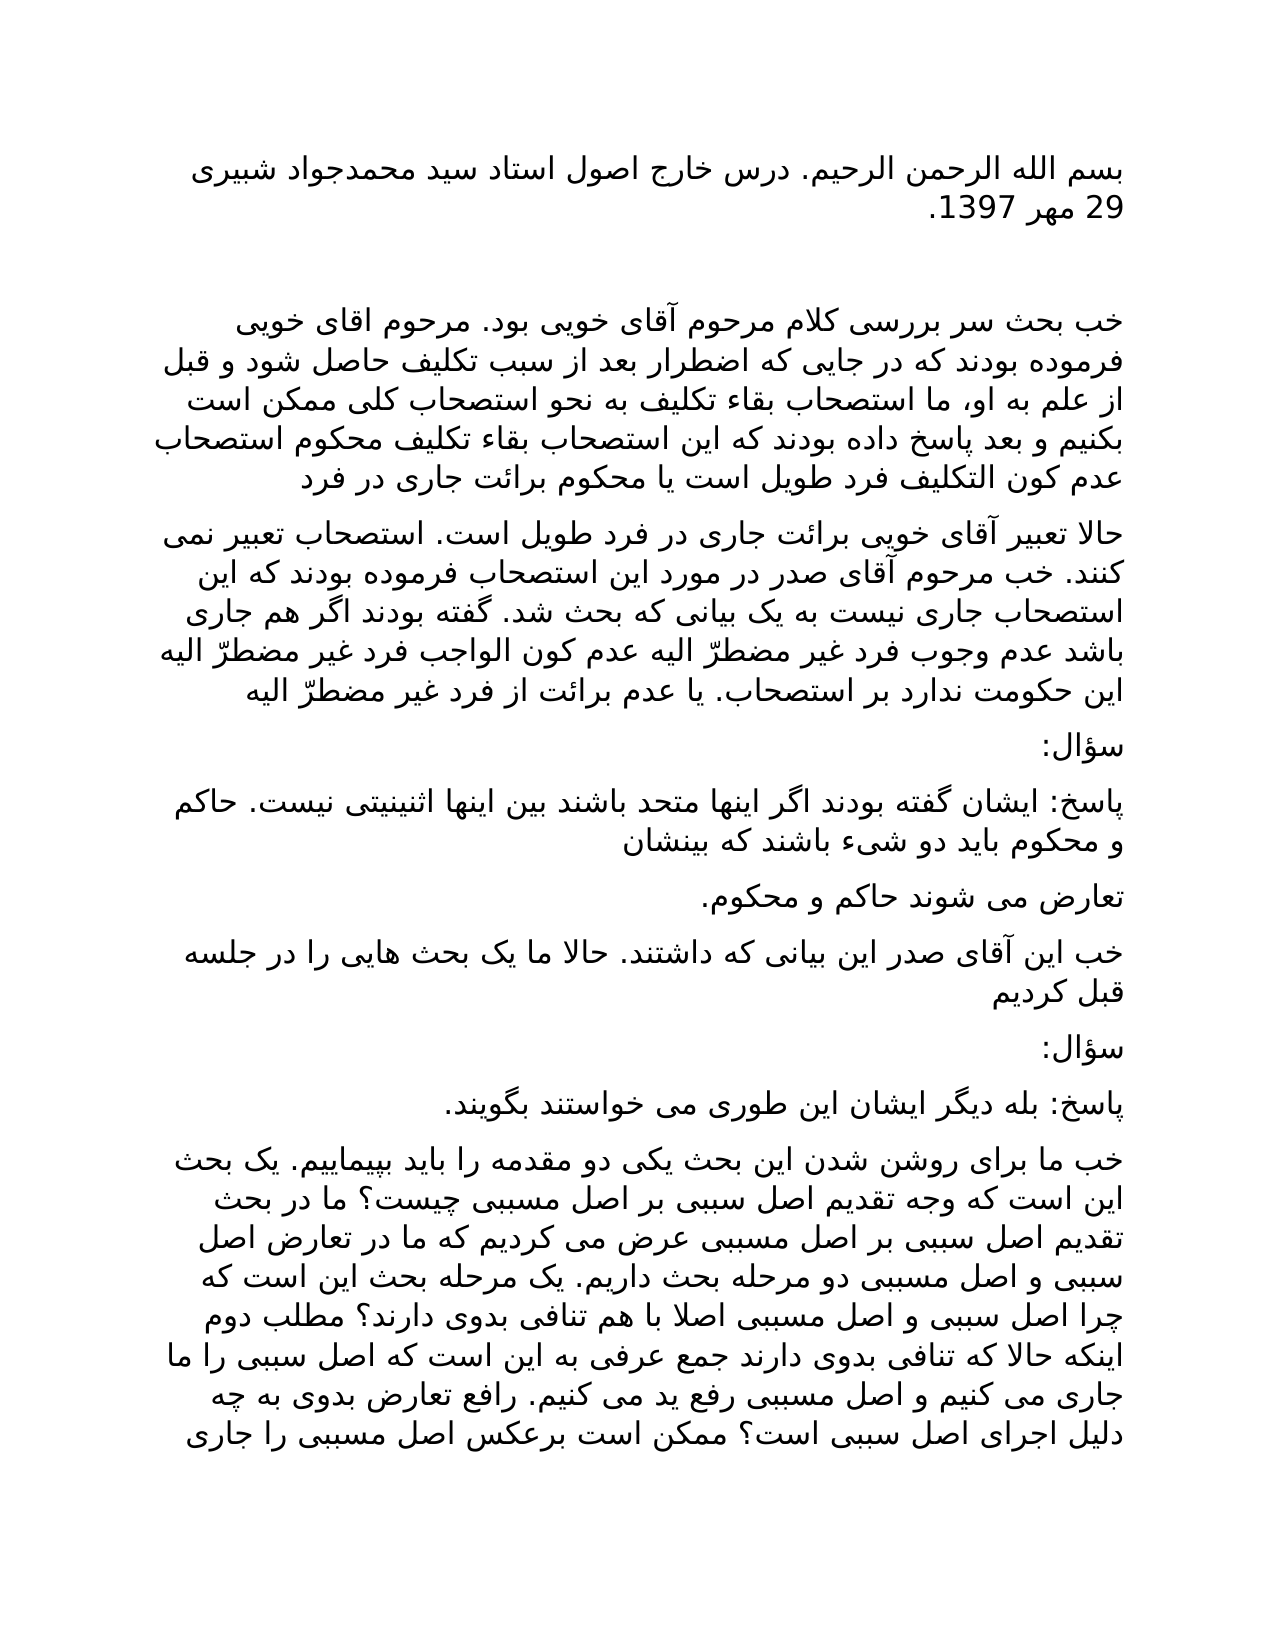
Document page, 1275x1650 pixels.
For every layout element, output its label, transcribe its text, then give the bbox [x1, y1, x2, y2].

text بسم الله الرحمن الرحیم. درس خارج اصول استاد سید محمدجواد شبیری 29 مهر 1397. [150, 150, 1125, 226]
text سؤال: [150, 1029, 1125, 1066]
text حالا تعبیر آقای خویی برائت جاری در فرد طویل است. استصحاب تعبیر نمی کنند. خب مرحوم آقای صدر در مورد این استصحاب فرموده بودند که این استصحاب جاری نیست به یک بیانی که بحث شد. گفته بودند اگر هم جاری باشد عدم وجوب فرد غیر مضطرّ الیه عدم کون الواجب فرد غیر مضطرّ الیه این حکومت ندارد بر استصحاب. یا عدم برائت از فرد غیر مضطرّ الیه [150, 515, 1125, 708]
text پاسخ: ایشان گفته بودند اگر اینها متحد باشند بین اینها اثنینیتی نیست. حاکم و محکوم باید دو شیء باشند که بینشان [150, 784, 1125, 859]
text تعارض می شوند حاکم و محکوم. [150, 879, 1125, 915]
text خب بحث سر بررسی کلام مرحوم آقای خویی بود. مرحوم اقای خویی فرموده بودند که در جایی که اضطرار بعد از سبب تکلیف حاصل شود و قبل از علم به او، ما استصحاب بقاء تکلیف به نحو استصحاب کلی ممکن است بکنیم و بعد پاسخ داده بودند که این استصحاب بقاء تکلیف محکوم استصحاب عدم کون التکلیف فرد طویل است یا محکوم برائت جاری در فرد [150, 303, 1125, 496]
text سؤال: [150, 728, 1125, 764]
text پاسخ: بله دیگر ایشان این طوری می خواستند بگویند. [150, 1085, 1125, 1122]
text خب این آقای صدر این بیانی که داشتند. حالا ما یک بحث هایی را در جلسه قبل کردیم [150, 934, 1125, 1010]
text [150, 1141, 1125, 1452]
